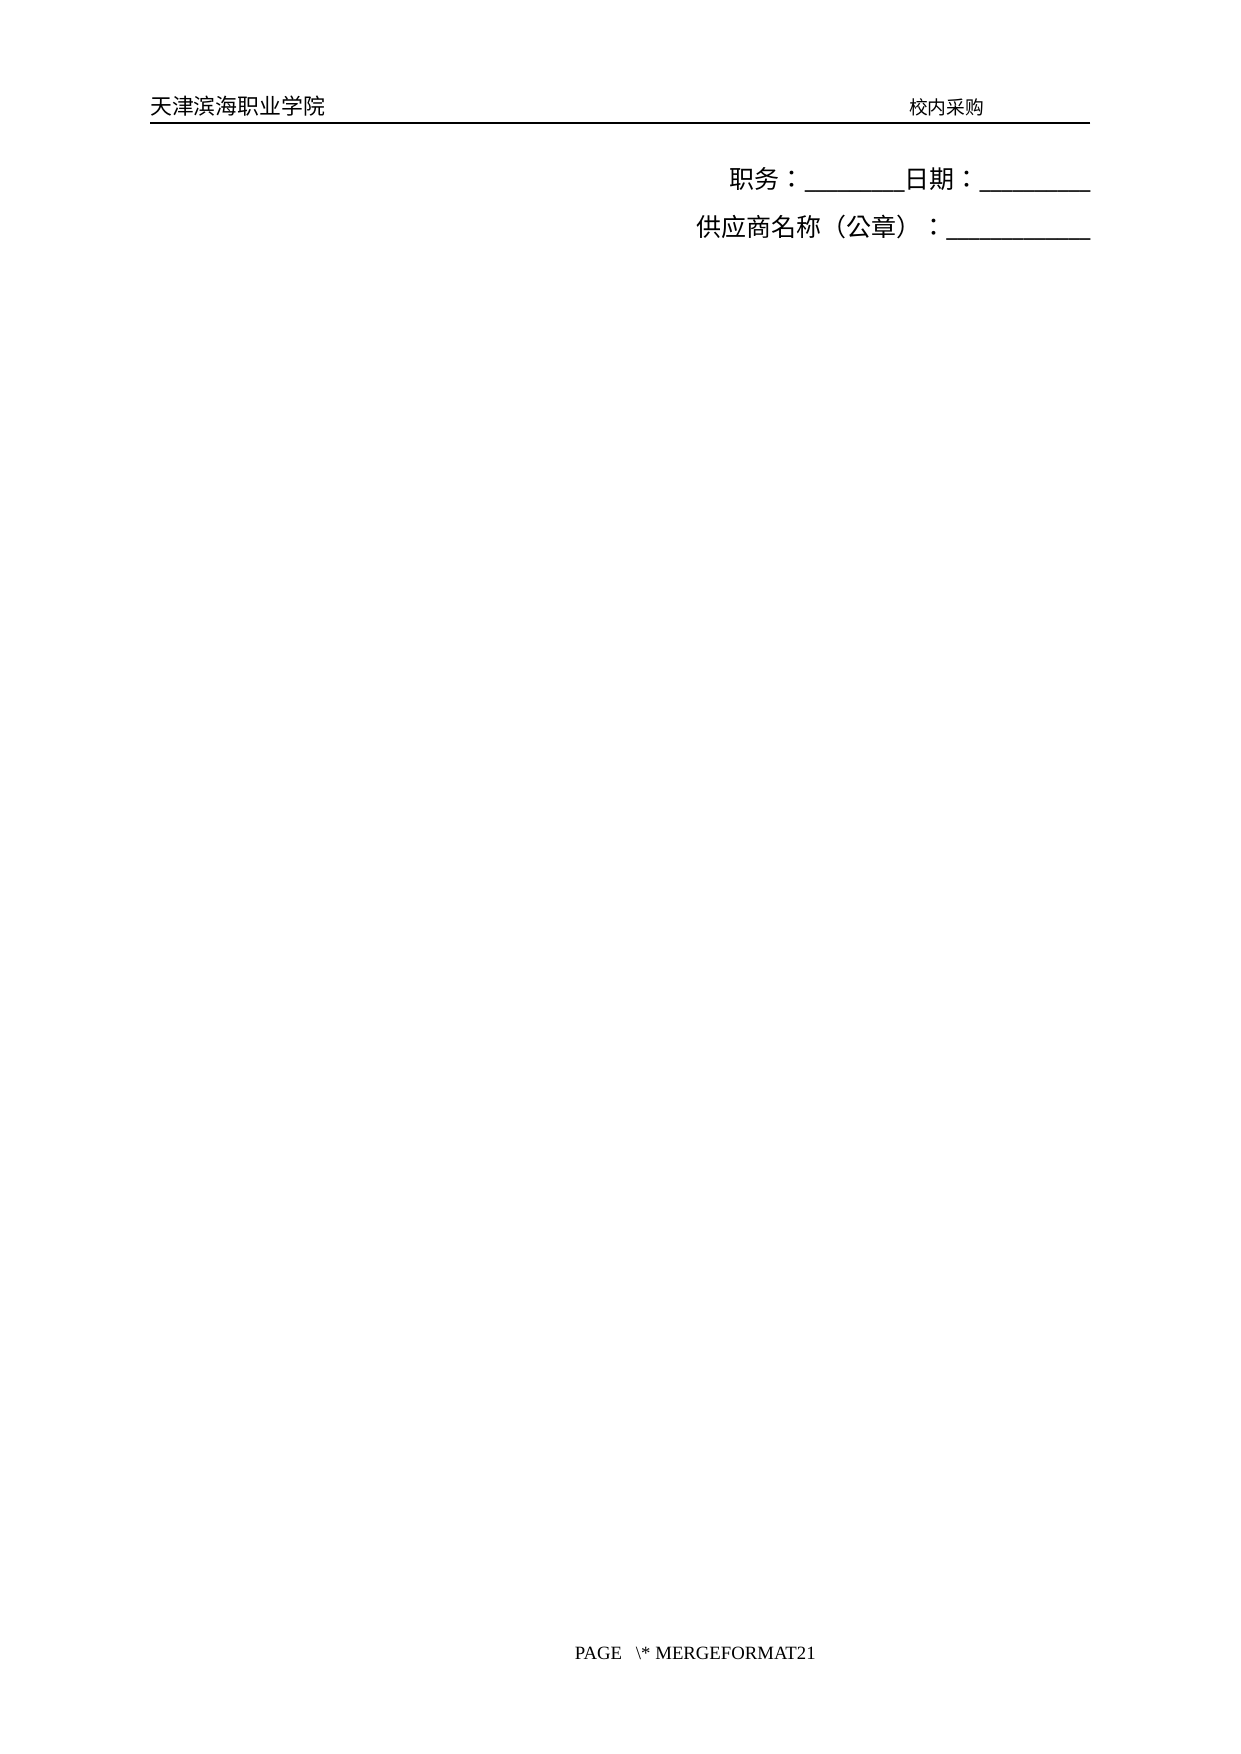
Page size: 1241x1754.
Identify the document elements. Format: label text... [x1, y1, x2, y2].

text 供应商名称（公章）：_____________ [150, 198, 1090, 246]
text 职务：_________日期：__________ [150, 150, 1090, 198]
